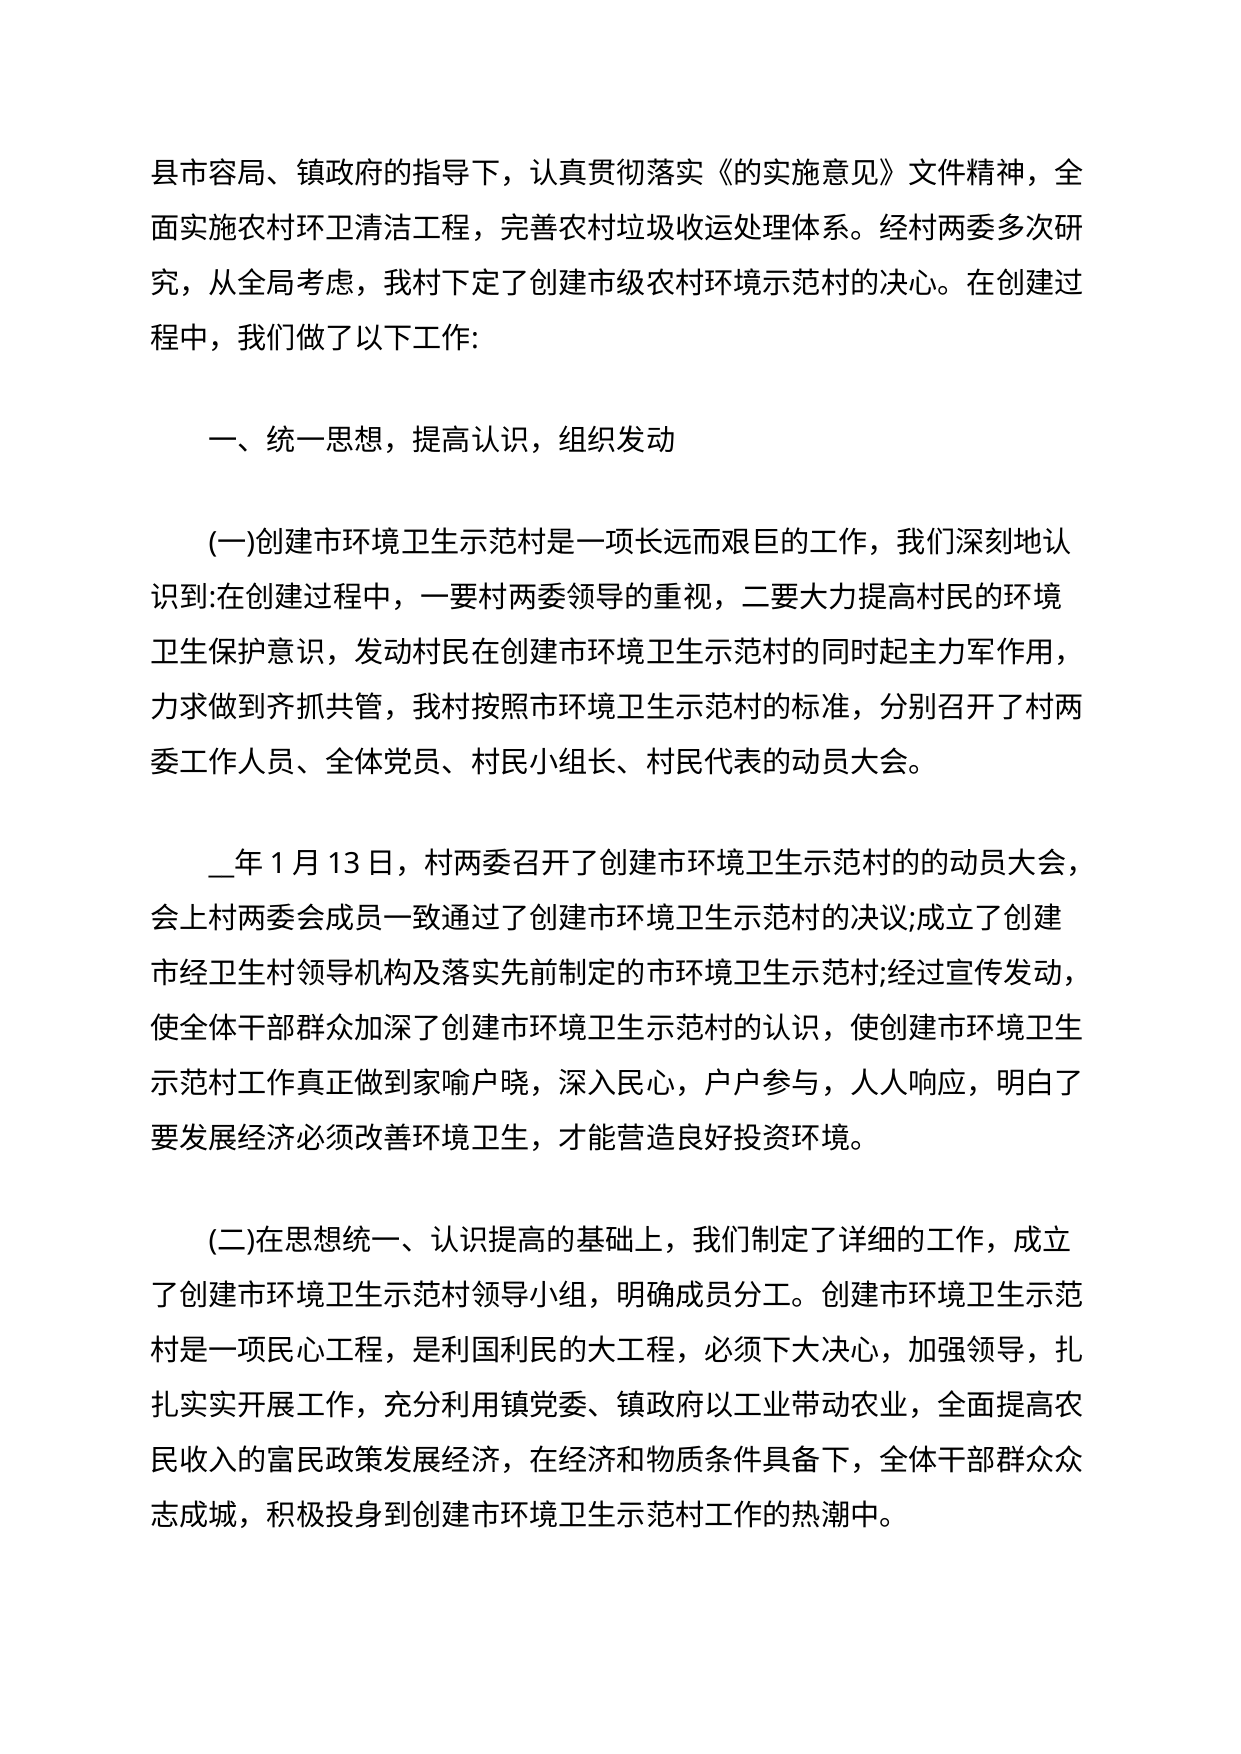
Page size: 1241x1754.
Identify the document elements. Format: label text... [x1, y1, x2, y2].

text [150, 150, 1090, 357]
text 一、统一思想，提高认识，组织发动 [150, 417, 1090, 459]
text (一)创建市环境卫生示范村是一项长远而艰巨的工作，我们深刻地认识到:在创建过程中，一要村两委领导的重视，二要大力提高村民的环境卫生保护意识，发动村民在创建市环境卫生示范村的同时起主力军作用，力求做到齐抓共管，我村按照市环境卫生示范村的标准，分别召开了村两委工作人员、全体党员、村民小组长、村民代表的动员大会。 [150, 518, 1090, 781]
text (二)在思想统一、认识提高的基础上，我们制定了详细的工作，成立了创建市环境卫生示范村领导小组，明确成员分工。创建市环境卫生示范村是一项民心工程，是利国利民的大工程，必须下大决心，加强领导，扎扎实实开展工作，充分利用镇党委、镇政府以工业带动农业，全面提高农民收入的富民政策发展经济，在经济和物质条件具备下，全体干部群众众志成城，积极投身到创建市环境卫生示范村工作的热潮中。 [150, 1217, 1090, 1533]
text __年1月13日，村两委召开了创建市环境卫生示范村的的动员大会，会上村两委会成员一致通过了创建市环境卫生示范村的决议;成立了创建市经卫生村领导机构及落实先前制定的市环境卫生示范村;经过宣传发动，使全体干部群众加深了创建市环境卫生示范村的认识，使创建市环境卫生示范村工作真正做到家喻户晓，深入民心，户户参与，人人响应，明白了要发展经济必须改善环境卫生，才能营造良好投资环境。 [150, 840, 1090, 1157]
